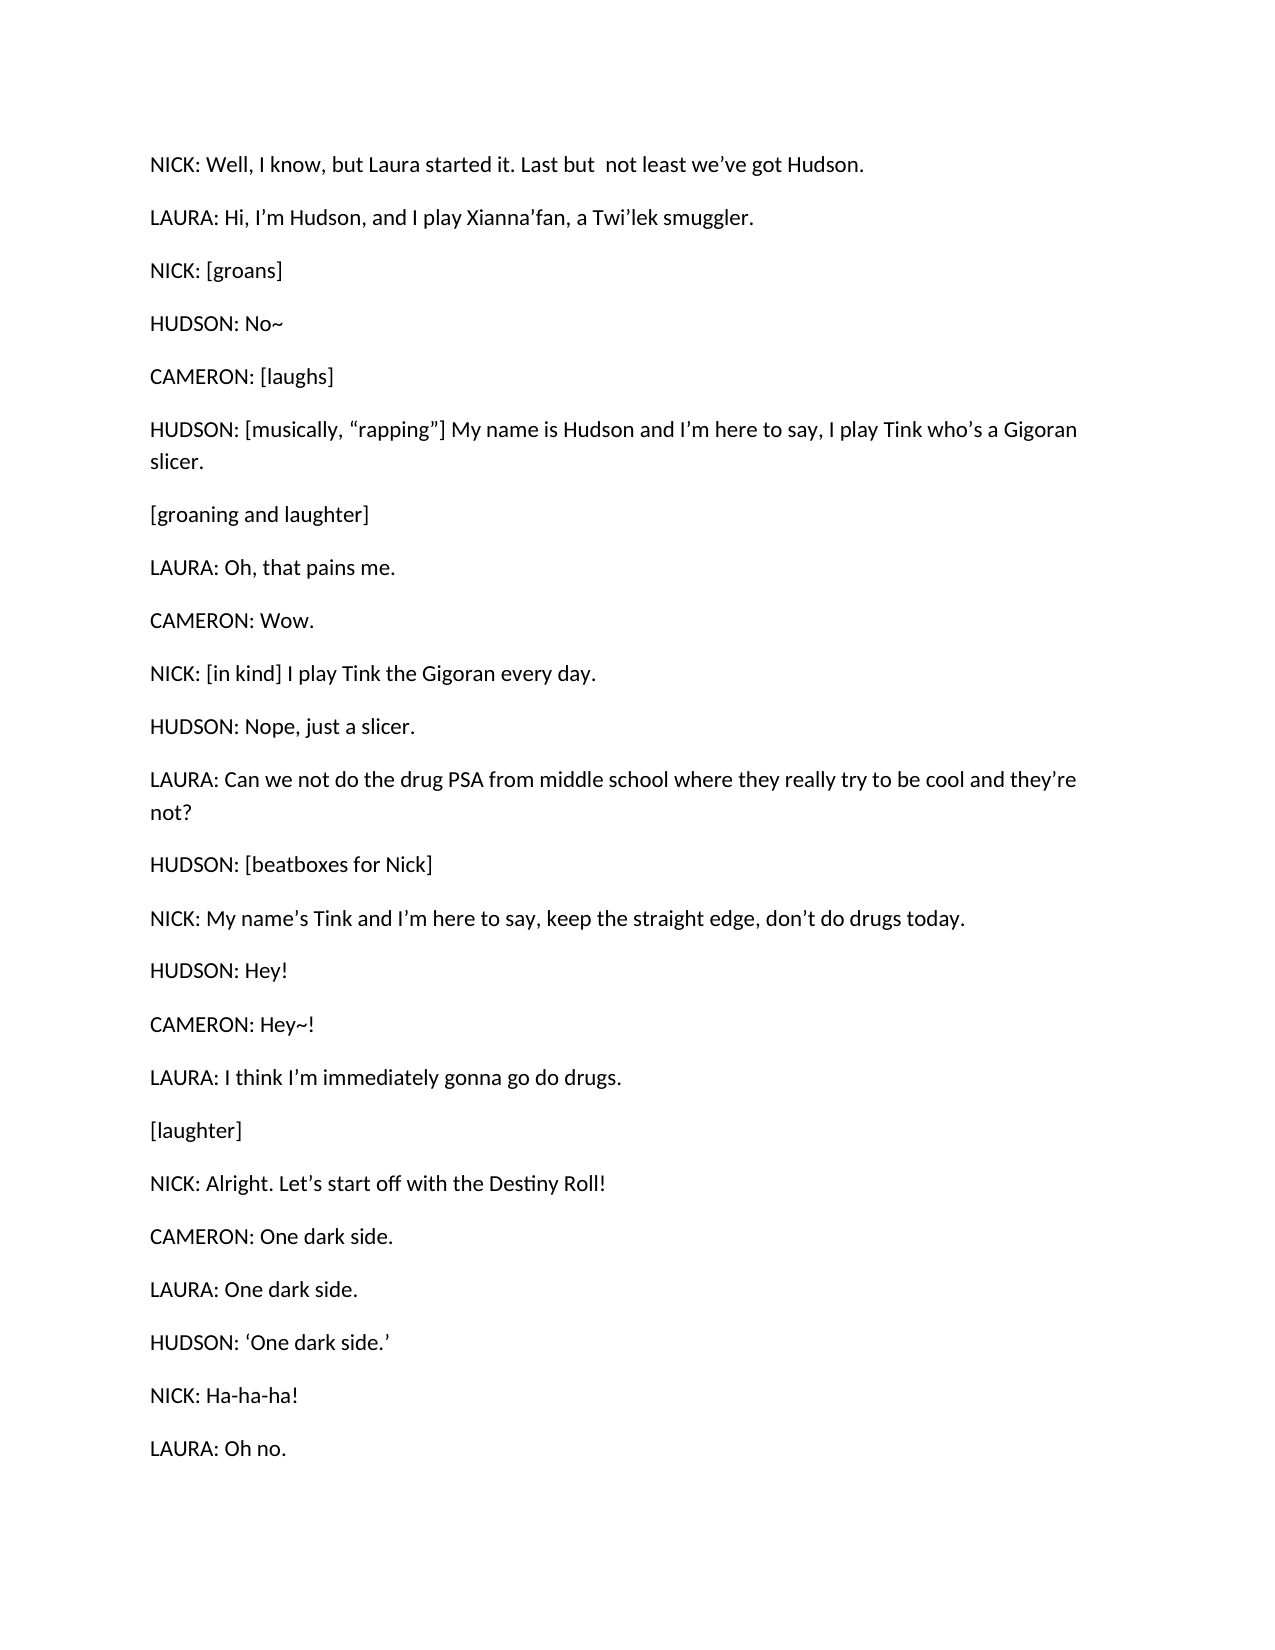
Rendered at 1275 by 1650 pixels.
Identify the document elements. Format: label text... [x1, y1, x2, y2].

text LAURA: I think I’m immediately gonna go do drugs. [150, 1063, 1125, 1091]
text HUDSON: No~ [150, 309, 1125, 337]
text LAURA: Hi, I’m Hudson, and I play Xianna’fan, a Twi’lek smuggler. [150, 203, 1125, 231]
text NICK: [in kind] I play Tink the Gigoran every day. [150, 659, 1125, 687]
text NICK: Well, I know, but Laura started it. Last but not least we’ve got Hudson. [150, 150, 1125, 178]
text NICK: [groans] [150, 256, 1125, 284]
text [laughter] [150, 1116, 1125, 1144]
text CAMERON: Wow. [150, 606, 1125, 634]
text LAURA: Oh no. [150, 1434, 1125, 1462]
text NICK: Alright. Let’s start off with the Destiny Roll! [150, 1169, 1125, 1197]
text CAMERON: One dark side. [150, 1222, 1125, 1250]
text NICK: Ha-ha-ha! [150, 1381, 1125, 1409]
text NICK: My name’s Tink and I’m here to say, keep the straight edge, don’t do drugs today. [150, 904, 1125, 932]
text HUDSON: Hey! [150, 957, 1125, 985]
text HUDSON: [beatboxes for Nick] [150, 851, 1125, 879]
text HUDSON: ‘One dark side.’ [150, 1328, 1125, 1356]
text LAURA: Can we not do the drug PSA from middle school where they really try to be cool and they’re not? [150, 765, 1125, 826]
text [groaning and laughter] [150, 500, 1125, 528]
text CAMERON: Hey~! [150, 1010, 1125, 1038]
text LAURA: Oh, that pains me. [150, 553, 1125, 581]
text HUDSON: [musically, “rapping”] My name is Hudson and I’m here to say, I play Tink who’s a Gigoran slicer. [150, 415, 1125, 475]
text CAMERON: [laughs] [150, 362, 1125, 390]
text LAURA: One dark side. [150, 1275, 1125, 1303]
text HUDSON: Nope, just a slicer. [150, 712, 1125, 740]
